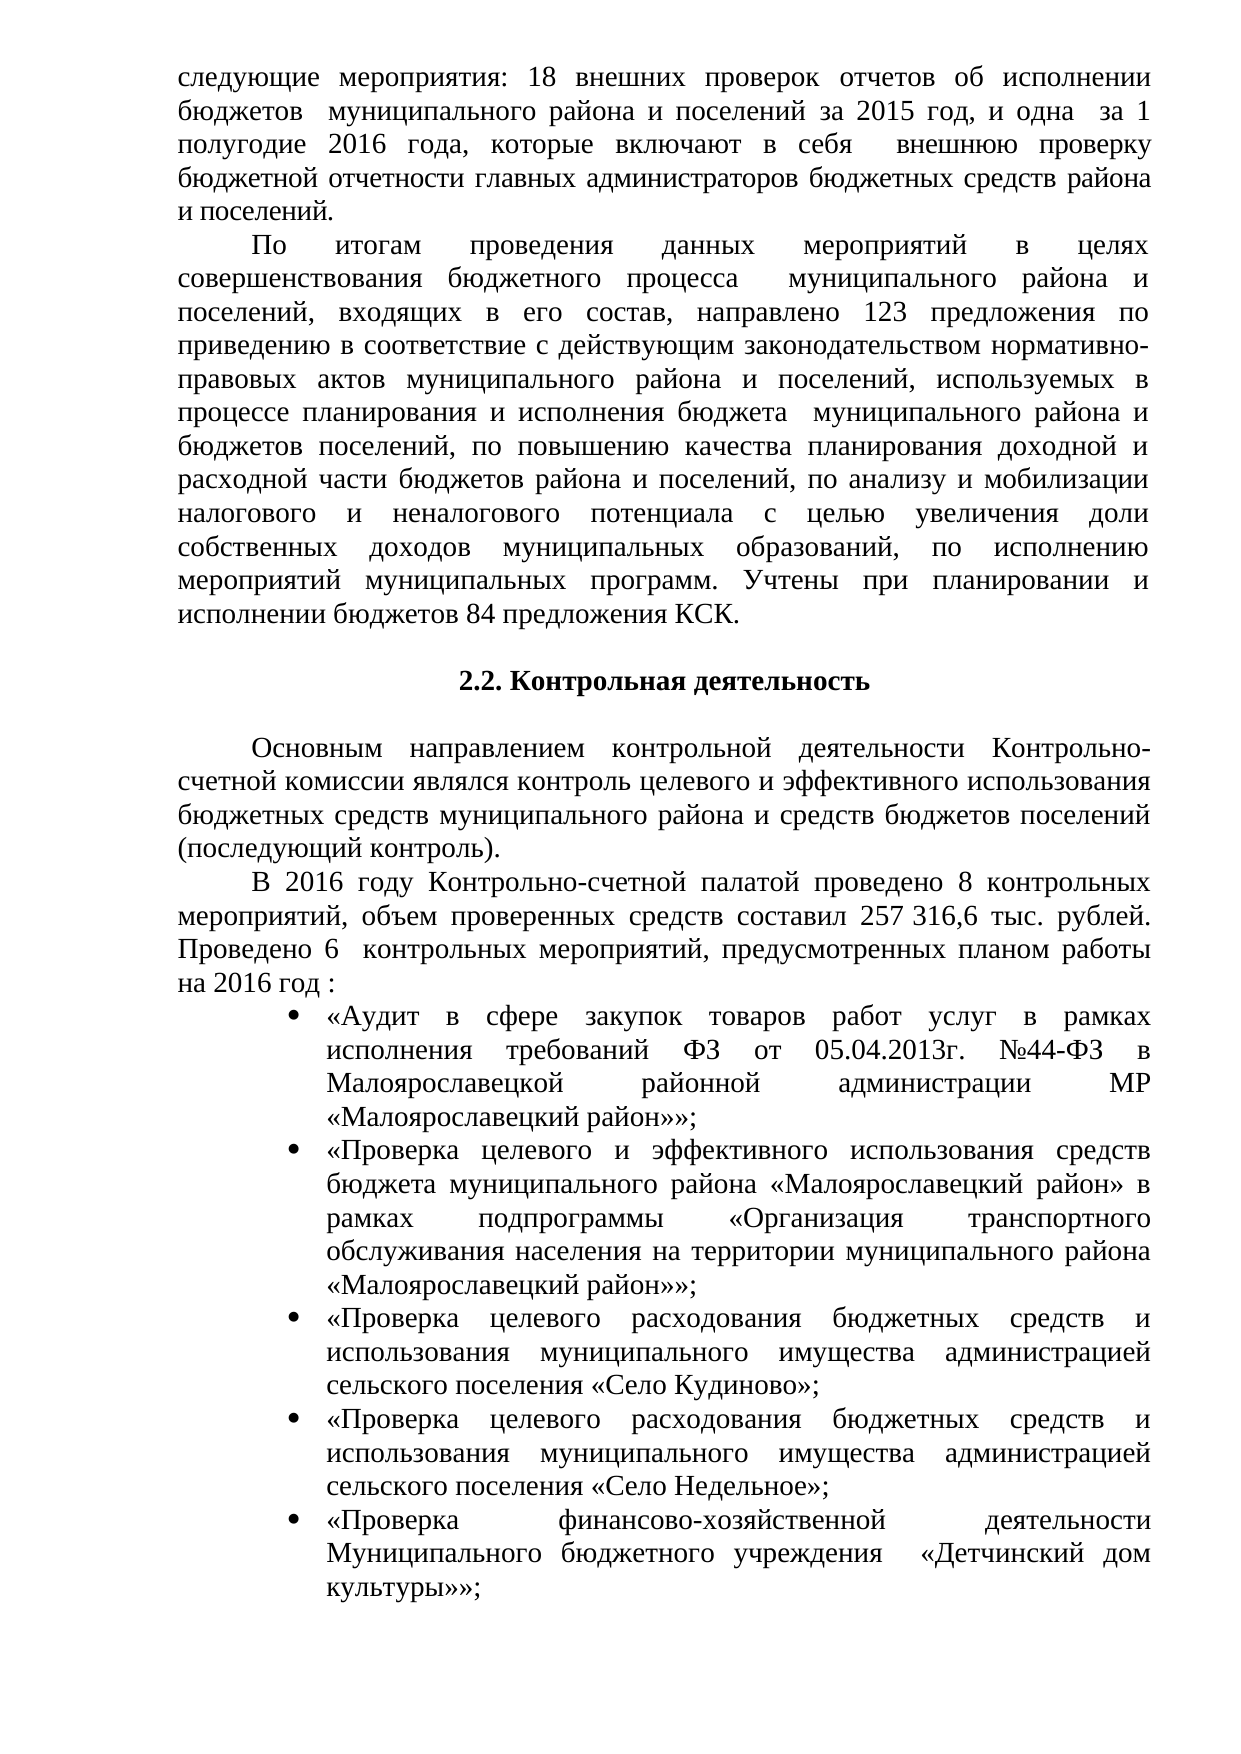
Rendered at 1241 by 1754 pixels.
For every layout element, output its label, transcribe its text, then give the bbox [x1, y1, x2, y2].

subtitle 2.2. Контрольная деятельность [177, 663, 1152, 696]
list «Проверка финансово-хозяйственной деятельности Муниципального бюджетного учреждения «Детчинский дом культуры»»; [288, 1502, 1152, 1602]
list «Проверка целевого и эффективного использования средств бюджета муниципального района «Малоярославецкий район» в рамках подпрограммы «Организация транспортного обслуживания населения на территории муниципального района «Малоярославецкий район»»; [288, 1132, 1152, 1300]
text В 2016 году Контрольно-счетной палатой проведено 8 контрольных мероприятий, объем проверенных средств составил 257 316,6 тыс. рублей. Проведено 6 контрольных мероприятий, предусмотренных планом работы на 2016 год : [177, 864, 1152, 998]
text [177, 59, 1152, 227]
list «Аудит в сфере закупок товаров работ услуг в рамках исполнения требований ФЗ от 05.04.2013г. №44-ФЗ в Малоярославецкой районной администрации МР «Малоярославецкий район»»; [288, 998, 1152, 1132]
text По итогам проведения данных мероприятий в целях совершенствования бюджетного процесса муниципального района и поселений, входящих в его состав, направлено 123 предложения по приведению в соответствие с действующим законодательством нормативно-правовых актов муниципального района и поселений, используемых в процессе планирования и исполнения бюджета муниципального района и бюджетов поселений, по повышению качества планирования доходной и расходной части бюджетов района и поселений, по анализу и мобилизации налогового и неналогового потенциала с целью увеличения доли собственных доходов муниципальных образований, по исполнению мероприятий муниципальных программ. Учтены при планировании и исполнении бюджетов 84 предложения КСК. [177, 227, 1149, 629]
list «Проверка целевого расходования бюджетных средств и использования муниципального имущества администрацией сельского поселения «Село Кудиново»; [288, 1300, 1152, 1401]
list «Проверка целевого расходования бюджетных средств и использования муниципального имущества администрацией сельского поселения «Село Недельное»; [288, 1401, 1152, 1502]
text Основным направлением контрольной деятельности Контрольно-счетной комиссии являлся контроль целевого и эффективного использования бюджетных средств муниципального района и средств бюджетов поселений (последующий контроль). [177, 730, 1152, 864]
